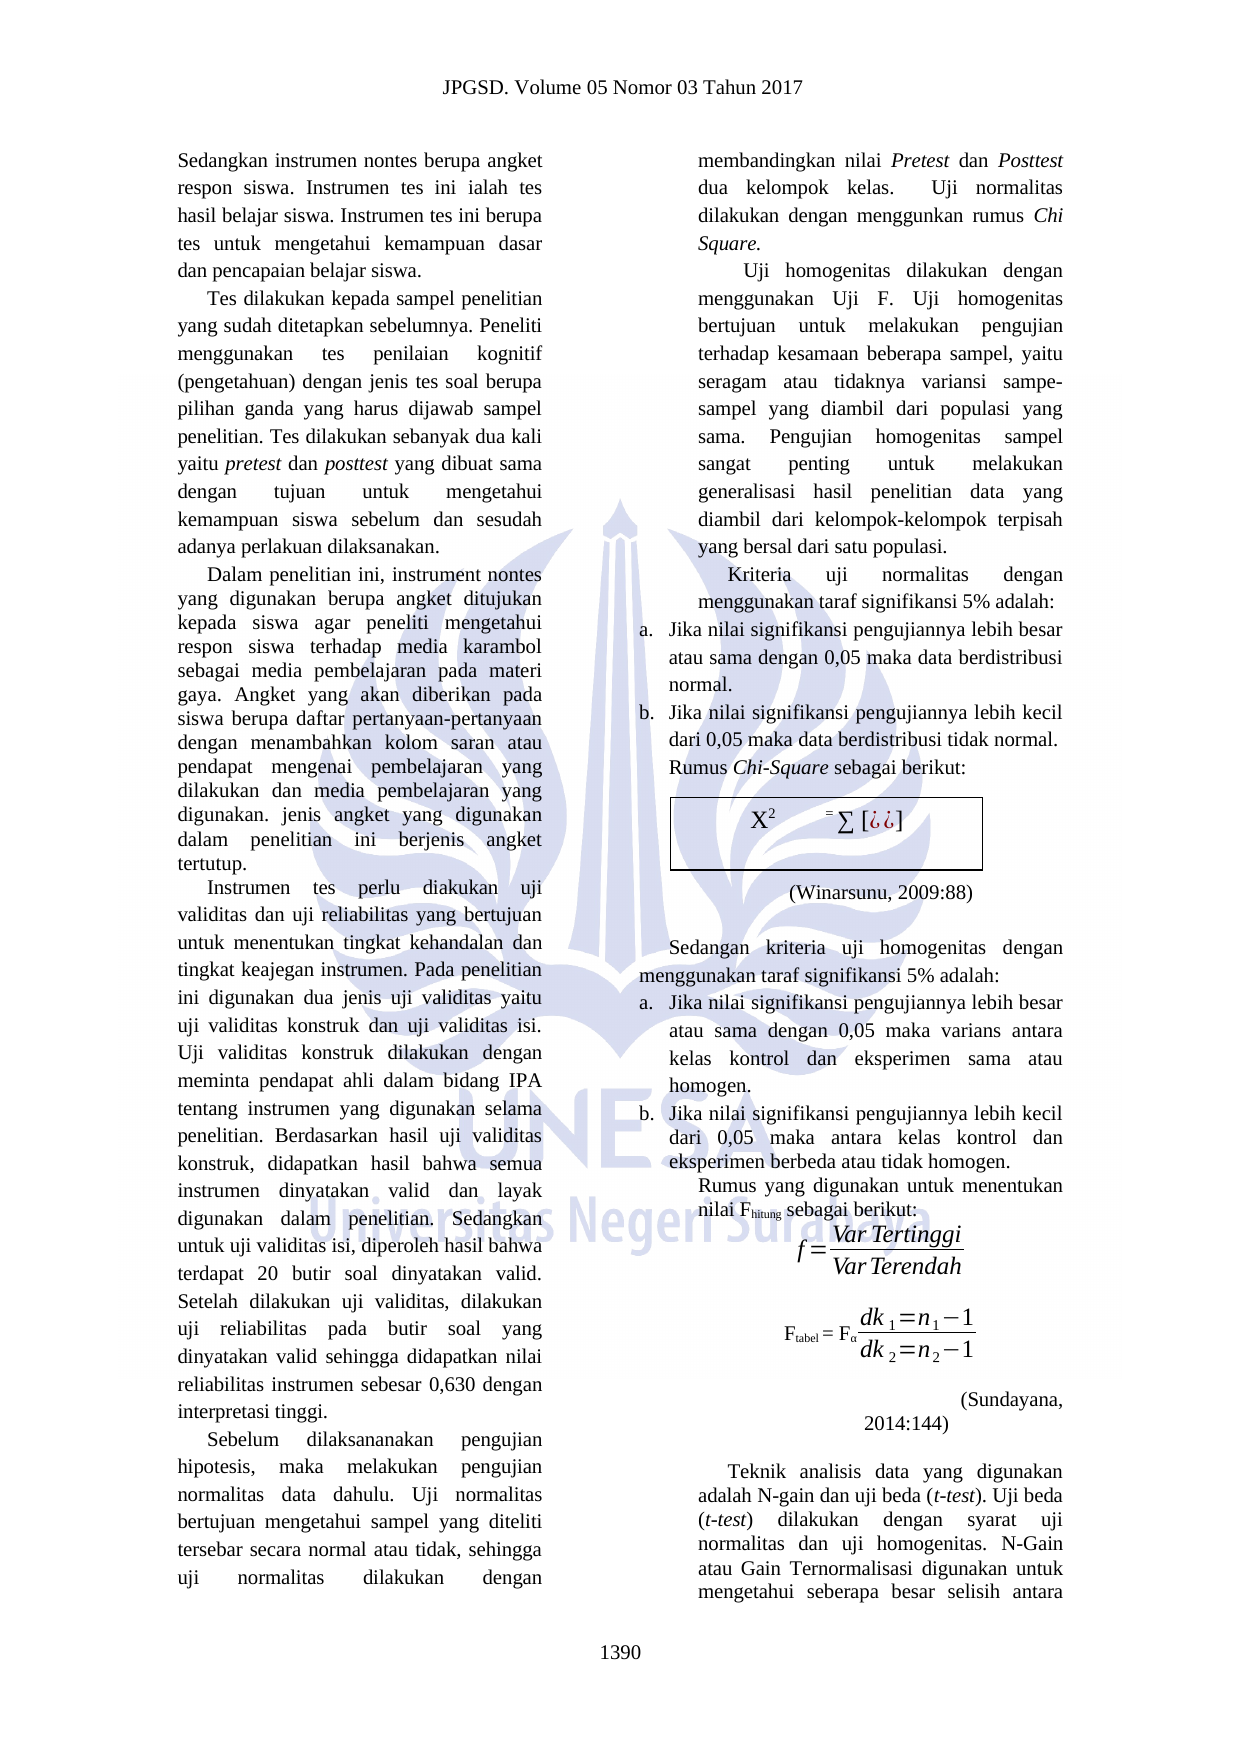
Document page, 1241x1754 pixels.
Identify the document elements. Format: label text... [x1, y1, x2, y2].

text Uji homogenitas dilakukan dengan menggunakan Uji F. Uji homogenitas bertujuan untuk melakukan pengujian terhadap kesamaan beberapa sampel, yaitu seragam atau tidaknya variansi sampe-sampel yang diambil dari populasi yang sama. Pengujian homogenitas sampel sangat penting untuk melakukan generalisasi hasil penelitian data yang diambil dari kelompok-kelompok terpisah yang bersal dari satu populasi. [698, 258, 1063, 558]
text Instrumen tes perlu diakukan uji validitas dan uji reliabilitas yang bertujuan untuk menentukan tingkat kehandalan dan tingkat keajegan instrumen. Pada penelitian ini digunakan dua jenis uji validitas yaitu uji validitas konstruk dan uji validitas isi. Uji validitas konstruk dilakukan dengan meminta pendapat ahli dalam bidang IPA tentang instrumen yang digunakan selama penelitian. Berdasarkan hasil uji validitas konstruk, didapatkan hasil bahwa semua instrumen dinyatakan valid dan layak digunakan dalam penelitian. Sedangkan untuk uji validitas isi, diperoleh hasil bahwa terdapat 20 butir soal dinyatakan valid. Setelah dilakukan uji validitas, dilakukan uji reliabilitas pada butir soal yang dinyatakan valid sehingga didapatkan nilai reliabilitas instrumen sebesar 0,630 dengan interpretasi tinggi. [177, 874, 542, 1423]
list Jika nilai signifikansi pengujiannya lebih besar atau sama dengan 0,05 maka data berdistribusi normal. [639, 617, 1063, 696]
text Tes dilakukan kepada sampel penelitian yang sudah ditetapkan sebelumnya. Peneliti menggunakan tes penilaian kognitif (pengetahuan) dengan jenis tes soal berupa pilihan ganda yang harus dijawab sampel penelitian. Tes dilakukan sebanyak dua kali yaitu pretest dan posttest yang dibuat sama dengan tujuan untuk mengetahui kemampuan siswa sebelum dan sesudah adanya perlakuan dilaksanakan. [177, 286, 542, 558]
list Jika nilai signifikansi pengujiannya lebih besar atau sama dengan 0,05 maka varians antara kelas kontrol dan eksperimen sama atau homogen. [639, 990, 1063, 1097]
text (Winarsunu, 2009:88) [714, 783, 1063, 904]
text Dalam penelitian ini, instrument nontes yang digunakan berupa angket ditujukan kepada siswa agar peneliti mengetahui respon siswa terhadap media karambol sebagai media pembelajaran pada materi gaya. Angket yang akan diberikan pada siswa berupa daftar pertanyaan-pertanyaan dengan menambahkan kolom saran atau pendapat mengenai pembelajaran yang dilakukan dan media pembelajaran yang digunakan. jenis angket yang digunakan dalam penelitian ini berjenis angket tertutup. [177, 562, 542, 874]
list Jika nilai signifikansi pengujiannya lebih kecil dari 0,05 maka data berdistribusi tidak normal. [639, 700, 1063, 751]
text Ftabel = Fα [639, 1304, 1122, 1363]
text Kriteria uji normalitas dengan menggunakan taraf signifikansi 5% adalah: [698, 562, 1063, 613]
text (Sundayana, 2014:144) [864, 1387, 1063, 1435]
list Rumus Chi-Square sebagai berikut: [668, 755, 1063, 779]
text Rumus yang digunakan untuk menentukan nilai Fhitung sebagai berikut: [698, 1173, 1063, 1221]
list Jika nilai signifikansi pengujiannya lebih kecil dari 0,05 maka antara kelas kontrol dan eksperimen berbeda atau tidak homogen. [639, 1101, 1063, 1173]
list Sedangan kriteria uji homogenitas dengan menggunakan taraf signifikansi 5% adalah: [639, 935, 1063, 987]
text Sebelum dilaksananakan pengujian hipotesis, maka melakukan pengujian normalitas data dahulu. Uji normalitas bertujuan mengetahui sampel yang diteliti tersebar secara normal atau tidak, sehingga uji normalitas dilakukan dengan membandingkan nilai Pretest dan Posttest dua kelompok kelas. Uji normalitas dilakukan dengan menggunkan rumus Chi Square. [177, 1427, 542, 1589]
text Sebelum dilaksananakan pengujian hipotesis, maka melakukan pengujian normalitas data dahulu. Uji normalitas bertujuan mengetahui sampel yang diteliti tersebar secara normal atau tidak, sehingga uji normalitas dilakukan dengan membandingkan nilai Pretest dan Posttest dua kelompok kelas. Uji normalitas dilakukan dengan menggunkan rumus Chi Square. [698, 148, 1063, 254]
